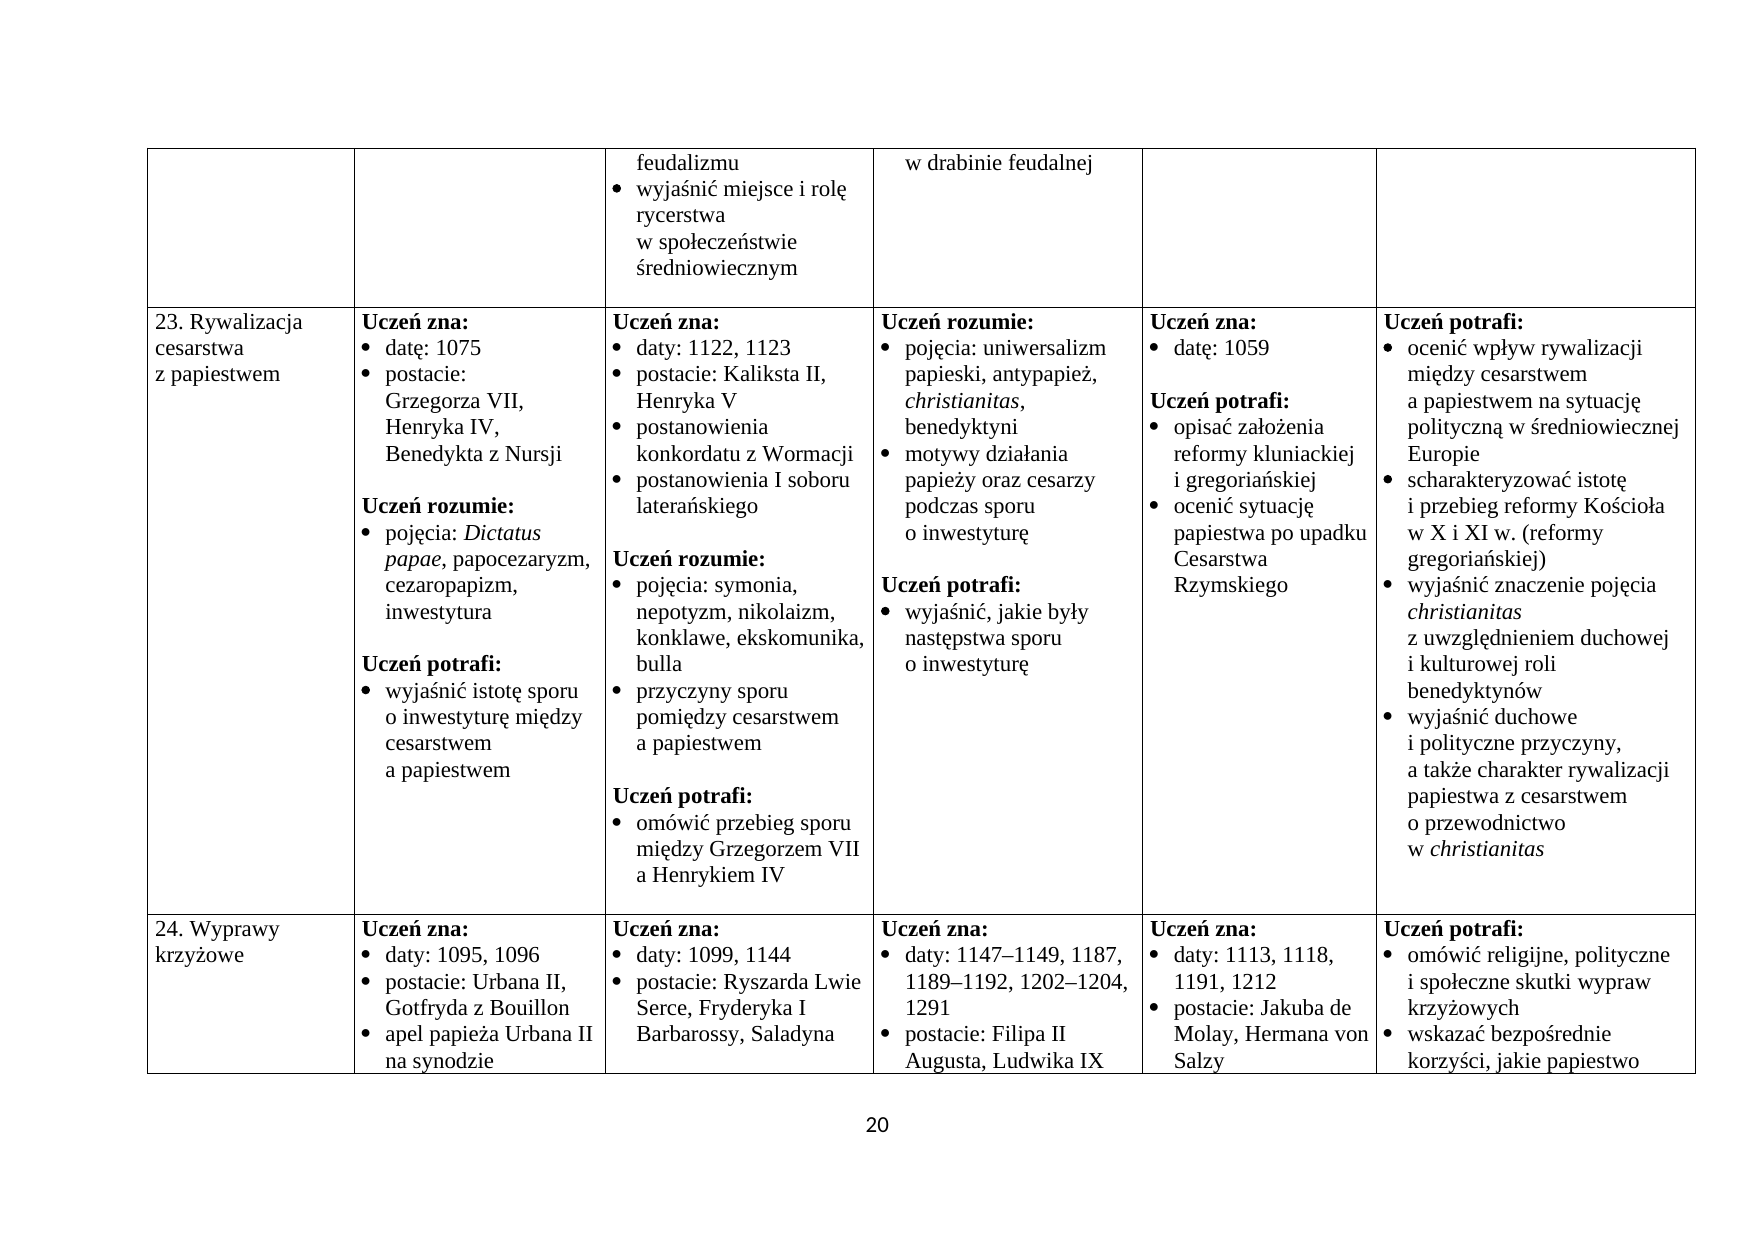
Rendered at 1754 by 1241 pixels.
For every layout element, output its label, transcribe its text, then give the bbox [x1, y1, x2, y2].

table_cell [1377, 149, 1695, 307]
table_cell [148, 149, 354, 307]
table_cell Uczeń zna: daty: 1122, 1123 postacie: Kaliksta II, Henryka V postanowienia konkordatu z Wormacji postanowienia I soboru laterańskiego Uczeń rozumie: pojęcia: symonia, nepotyzm, nikolaizm, konklawe, ekskomunika, bulla przyczyny sporu pomiędzy cesarstwem a papiestwem Uczeń potrafi: omówić przebieg sporu między Grzegorzem VII a Henrykiem IV [606, 308, 873, 914]
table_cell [1143, 915, 1376, 1073]
table_cell Uczeń potrafi: ocenić wpływ rywalizacji między cesarstwem a papiestwem na sytuację polityczną w średniowiecznej Europie scharakteryzować istotę i przebieg reformy Kościoła w X i XI w. (reformy gregoriańskiej) wyjaśnić znaczenie pojęcia christianitas z uwzględnieniem duchowej i kulturowej roli benedyktynów wyjaśnić duchowe i polityczne przyczyny, a także charakter rywalizacji papiestwa z cesarstwem o przewodnictwo w christianitas [1377, 308, 1695, 914]
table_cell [1143, 149, 1376, 307]
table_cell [355, 915, 605, 1073]
table_cell Uczeń rozumie: pojęcia: uniwersalizm papieski, antypapież, christianitas, benedyktyni motywy działania papieży oraz cesarzy podczas sporu o inwestyturę Uczeń potrafi: wyjaśnić, jakie były następstwa sporu o inwestyturę [874, 308, 1142, 914]
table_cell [148, 915, 354, 1073]
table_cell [606, 915, 873, 1073]
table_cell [1377, 915, 1695, 1073]
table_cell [355, 149, 605, 307]
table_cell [874, 149, 1142, 307]
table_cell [606, 149, 873, 307]
table_cell 23. Rywalizacja cesarstwa z papiestwem [148, 308, 354, 914]
table_cell Uczeń zna: datę: 1059 Uczeń potrafi: opisać założenia reformy kluniackiej i gregoriańskiej ocenić sytuację papiestwa po upadku Cesarstwa Rzymskiego [1143, 308, 1376, 914]
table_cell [874, 915, 1142, 1073]
table_cell Uczeń zna: datę: 1075 postacie: Grzegorza VII, Henryka IV, Benedykta z Nursji Uczeń rozumie: pojęcia: Dictatus papae, papocezaryzm, cezaropapizm, inwestytura Uczeń potrafi: wyjaśnić istotę sporu o inwestyturę między cesarstwem a papiestwem [355, 308, 605, 914]
